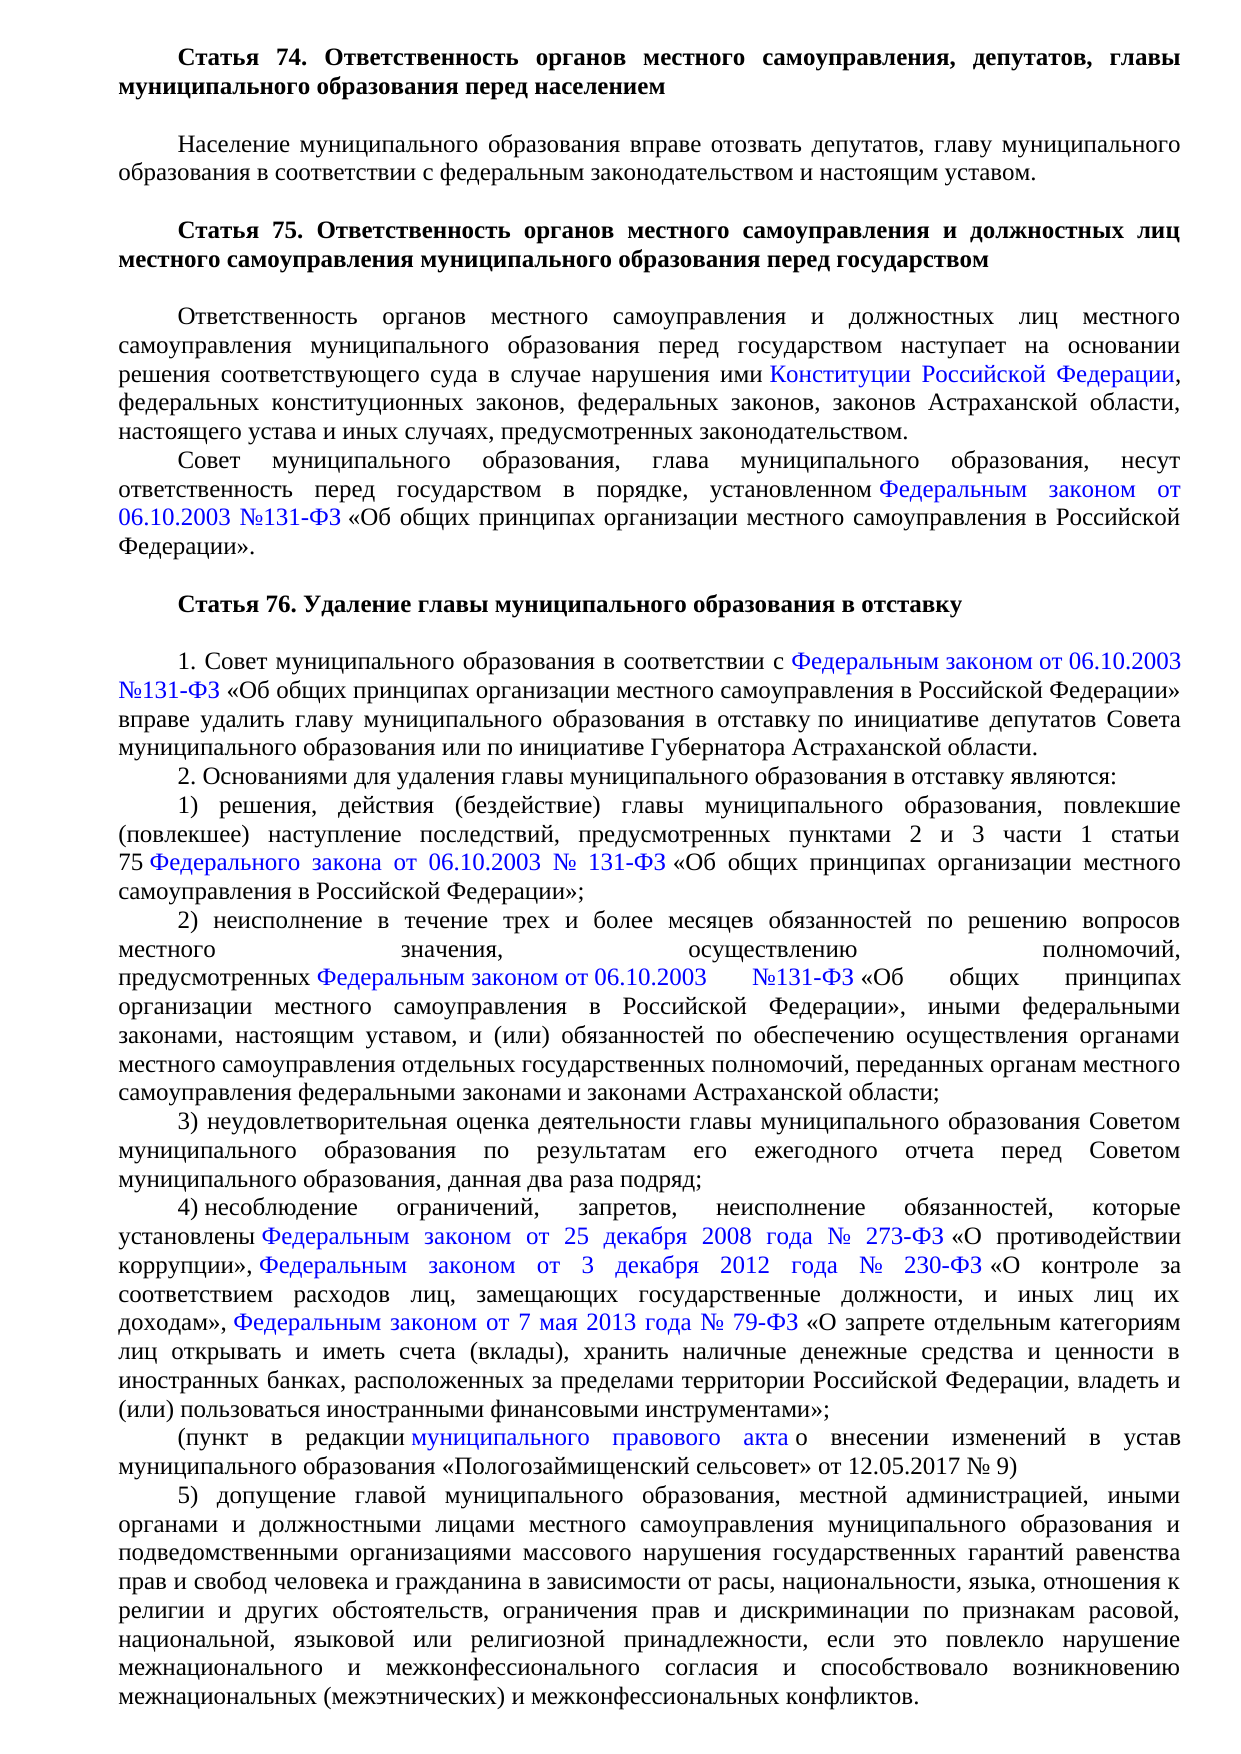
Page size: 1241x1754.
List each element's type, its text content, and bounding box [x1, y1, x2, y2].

text 2) неисполнение в течение трех и более месяцев обязанностей по решению вопросов местного значения, осуществлению полномочий, предусмотренных Федеральным законом от 06.10.2003 №131-ФЗ «Об общих принципах организации местного самоуправления в Российской Федерации», иными федеральными законами, настоящим уставом, и (или) обязанностей по обеспечению осуществления органами местного самоуправления отдельных государственных полномочий, переданных органам местного самоуправления федеральными законами и законами Астраханской области; [118, 905, 1181, 1106]
text 4) несоблюдение ограничений, запретов, неисполнение обязанностей, которые установлены Федеральным законом от 25 декабря 2008 года № 273-ФЗ «О противодействии коррупции», Федеральным законом от 3 декабря 2012 года № 230-ФЗ «О контроле за соответствием расходов лиц, замещающих государственные должности, и иных лиц их доходам», Федеральным законом от 7 мая 2013 года № 79-ФЗ «О запрете отдельным категориям лиц открывать и иметь счета (вклады), хранить наличные денежные средства и ценности в иностранных банках, расположенных за пределами территории Российской Федерации, владеть и (или) пользоваться иностранными финансовыми инструментами»; [118, 1192, 1181, 1422]
text 2. Основаниями для удаления главы муниципального образования в отставку являются: [118, 761, 1181, 790]
text 1. Совет муниципального образования в соответствии с Федеральным законом от 06.10.2003 №131-ФЗ «Об общих принципах организации местного самоуправления в Российской Федерации» вправе удалить главу муниципального образования в отставку по инициативе депутатов Совета муниципального образования или по инициативе Губернатора Астраханской области. [118, 646, 1181, 761]
text Статья 76. Удаление главы муниципального образования в отставку [118, 589, 1181, 617]
text 1) решения, действия (бездействие) главы муниципального образования, повлекшие (повлекшее) наступление последствий, предусмотренных пунктами 2 и 3 части 1 статьи 75 Федерального закона от 06.10.2003 № 131-ФЗ «Об общих принципах организации местного самоуправления в Российской Федерации»; [118, 790, 1181, 905]
text Ответственность органов местного самоуправления и должностных лиц местного самоуправления муниципального образования перед государством наступает на основании решения соответствующего суда в случае нарушения ими Конституции Российской Федерации, федеральных конституционных законов, федеральных законов, законов Астраханской области, настоящего устава и иных случаях, предусмотренных законодательством. [118, 301, 1181, 445]
text Статья 75. Ответственность органов местного самоуправления и должностных лиц местного самоуправления муниципального образования перед государством [118, 215, 1181, 272]
text Население муниципального образования вправе отозвать депутатов, главу муниципального образования в соответствии с федеральным законодательством и настоящим уставом. [118, 129, 1181, 186]
text Совет муниципального образования, глава муниципального образования, несут ответственность перед государством в порядке, установленном Федеральным законом от 06.10.2003 №131-ФЗ «Об общих принципах организации местного самоуправления в Российской Федерации». [118, 445, 1181, 560]
text Статья 74. Ответственность органов местного самоуправления, депутатов, главы муниципального образования перед населением [118, 42, 1181, 100]
text 3) неудовлетворительная оценка деятельности главы муниципального образования Советом муниципального образования по результатам его ежегодного отчета перед Советом муниципального образования, данная два раза подряд; [118, 1106, 1181, 1192]
text (пункт в редакции муниципального правового акта о внесении изменений в устав муниципального образования «Пологозаймищенский сельсовет» от 12.05.2017 № 9) [118, 1422, 1181, 1480]
text 5) допущение главой муниципального образования, местной администрацией, иными органами и должностными лицами местного самоуправления муниципального образования и подведомственными организациями массового нарушения государственных гарантий равенства прав и свобод человека и гражданина в зависимости от расы, национальности, языка, отношения к религии и других обстоятельств, ограничения прав и дискриминации по признакам расовой, национальной, языковой или религиозной принадлежности, если это повлекло нарушение межнационального и межконфессионального согласия и способствовало возникновению межнациональных (межэтнических) и межконфессиональных конфликтов. [118, 1480, 1181, 1710]
